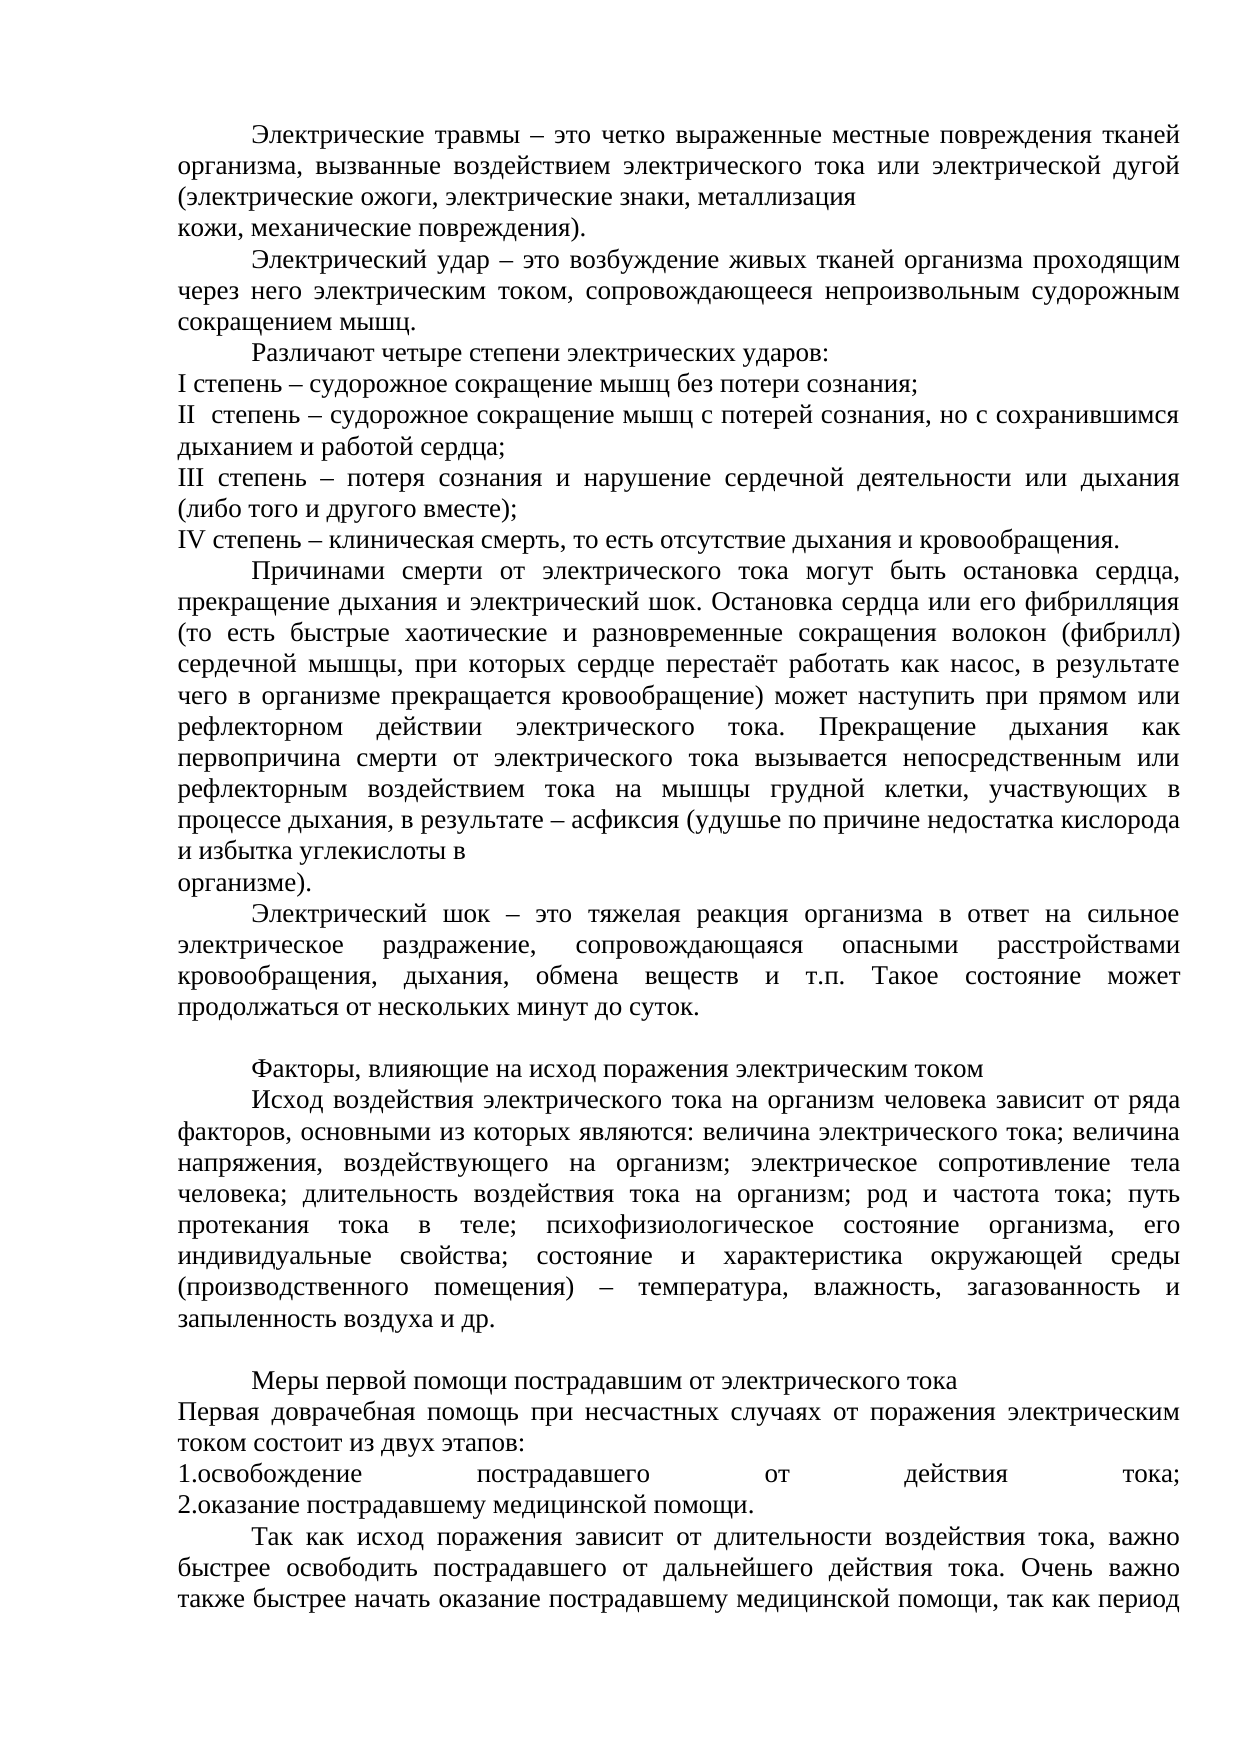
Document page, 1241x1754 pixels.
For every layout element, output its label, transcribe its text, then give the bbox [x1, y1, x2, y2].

text организме). [177, 866, 1181, 897]
text Исход воздействия электрического тока на организм человека зависит от ряда факторов, основными из которых являются: величина электрического тока; величина напряжения, воздействующего на организм; электрическое сопротивление тела человека; длительность воздействия тока на организм; род и частота тока; путь протекания тока в теле; психофизиологическое состояние организма, его индивидуальные свойства; состояние и характеристика окружающей среды (производственного помещения) – температура, влажность, загазованность и запыленность воздуха и др. [177, 1084, 1181, 1333]
text Первая доврачебная помощь при несчастных случаях от поражения электрическим током состоит из двух этапов: [177, 1395, 1181, 1457]
text I степень – судорожное сокращение мышц без потери сознания; [177, 367, 1181, 398]
text II степень – судорожное сокращение мышц с потерей сознания, но с сохранившимся дыханием и работой сердца; [177, 398, 1181, 461]
text Различают четыре степени электрических ударов: [177, 336, 1181, 367]
text 1.освобождение пострадавшего от действия тока; 2.оказание пострадавшему медицинской помощи. [177, 1457, 1181, 1520]
text Меры первой помощи пострадавшим от электрического тока [177, 1364, 1181, 1395]
text Причинами смерти от электрического тока могут быть остановка сердца, прекращение дыхания и электрический шок. Остановка сердца или его фибрилляция (то есть быстрые хаотические и разновременные сокращения волокон (фибрилл) сердечной мышцы, при которых сердце перестаёт работать как насос, в результате чего в организме прекращается кровообращение) может наступить при прямом или рефлекторном действии электрического тока. Прекращение дыхания как первопричина смерти от электрического тока вызывается непосредственным или рефлекторным воздействием тока на мышцы грудной клетки, участвующих в процессе дыхания, в результате – асфиксия (удушье по причине недостатка кислорода и избытка углекислоты в [177, 554, 1181, 866]
text кожи, механические повреждения). [177, 212, 1181, 243]
text Электрический удар – это возбуждение живых тканей организма проходящим через него электрическим током, сопровождающееся непроизвольным судорожным сокращением мышц. [177, 243, 1181, 336]
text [177, 1520, 1181, 1613]
text Электрические травмы – это четко выраженные местные повреждения тканей организма, вызванные воздействием электрического тока или электрической дугой (электрические ожоги, электрические знаки, металлизация [177, 118, 1181, 212]
text Электрический шок – это тяжелая реакция организма в ответ на сильное электрическое раздражение, сопровождающаяся опасными расстройствами кровообращения, дыхания, обмена веществ и т.п. Такое состояние может продолжаться от нескольких минут до суток. [177, 897, 1181, 1021]
text IV степень – клиническая смерть, то есть отсутствие дыхания и кровообращения. [177, 523, 1181, 554]
text Факторы, влияющие на исход поражения электрическим током [177, 1052, 1181, 1084]
text III степень – потеря сознания и нарушение сердечной деятельности или дыхания (либо того и другого вместе); [177, 461, 1181, 523]
